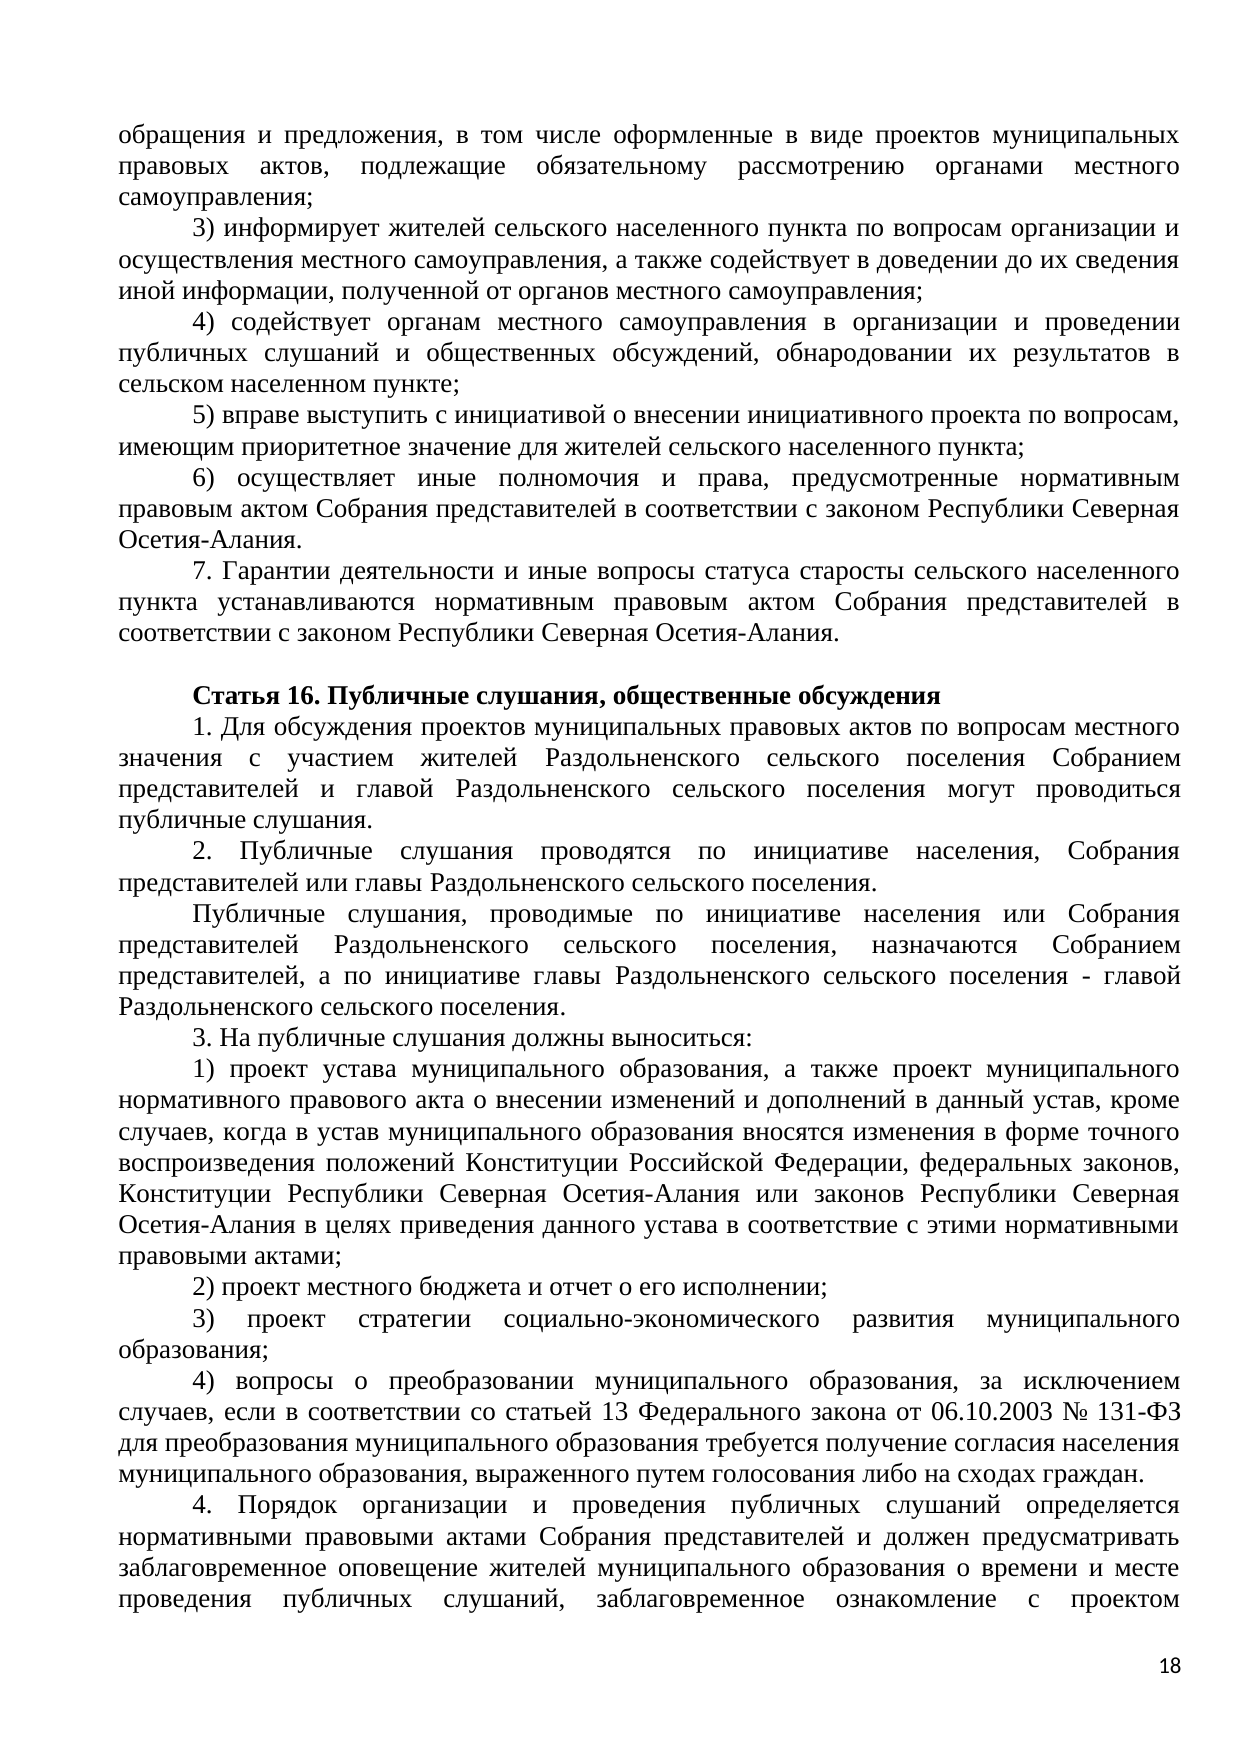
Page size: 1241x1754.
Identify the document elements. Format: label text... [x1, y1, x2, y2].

text 1) проект устава муниципального образования, а также проект муниципального нормативного правового акта о внесении изменений и дополнений в данный устав, кроме случаев, когда в устав муниципального образования вносятся изменения в форме точного воспроизведения положений Конституции Российской Федерации, федеральных законов, Конституции Республики Северная Осетия-Алания или законов Республики Северная Осетия-Алания в целях приведения данного устава в соответствие с этими нормативными правовыми актами; [118, 1052, 1181, 1271]
text 3) проект стратегии социально-экономического развития муниципального образования; [118, 1302, 1181, 1364]
text 3) информирует жителей сельского населенного пункта по вопросам организации и осуществления местного самоуправления, а также содействует в доведении до их сведения иной информации, полученной от органов местного самоуправления; [118, 212, 1181, 305]
text 4) содействует органам местного самоуправления в организации и проведении публичных слушаний и общественных обсуждений, обнародовании их результатов в сельском населенном пункте; [118, 305, 1181, 398]
subtitle Статья 16. Публичные слушания, общественные обсуждения [118, 679, 1181, 710]
text 3. На публичные слушания должны выноситься: [118, 1021, 1181, 1052]
text 2. Публичные слушания проводятся по инициативе населения, Собрания представителей или главы Раздольненского сельского поселения. [118, 834, 1181, 897]
text 1. Для обсуждения проектов муниципальных правовых актов по вопросам местного значения с участием жителей Раздольненского сельского поселения Собранием представителей и главой Раздольненского сельского поселения могут проводиться публичные слушания. [118, 710, 1181, 834]
text Публичные слушания, проводимые по инициативе населения или Собрания представителей Раздольненского сельского поселения, назначаются Собранием представителей, а по инициативе главы Раздольненского сельского поселения - главой Раздольненского сельского поселения. [118, 897, 1181, 1021]
text 7. Гарантии деятельности и иные вопросы статуса старосты сельского населенного пункта устанавливаются нормативным правовым актом Собрания представителей в соответствии с законом Республики Северная Осетия-Алания. [118, 554, 1181, 648]
text 4) вопросы о преобразовании муниципального образования, за исключением случаев, если в соответствии со статьей 13 Федерального закона от 06.10.2003 № 131-ФЗ для преобразования муниципального образования требуется получение согласия населения муниципального образования, выраженного путем голосования либо на сходах граждан. [118, 1364, 1181, 1488]
text 6) осуществляет иные полномочия и права, предусмотренные нормативным правовым актом Собрания представителей в соответствии с законом Республики Северная Осетия-Алания. [118, 461, 1181, 554]
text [118, 118, 1181, 212]
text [118, 1488, 1181, 1613]
text 5) вправе выступить с инициативой о внесении инициативного проекта по вопросам, имеющим приоритетное значение для жителей сельского населенного пункта; [118, 398, 1181, 461]
text 2) проект местного бюджета и отчет о его исполнении; [118, 1271, 1181, 1302]
